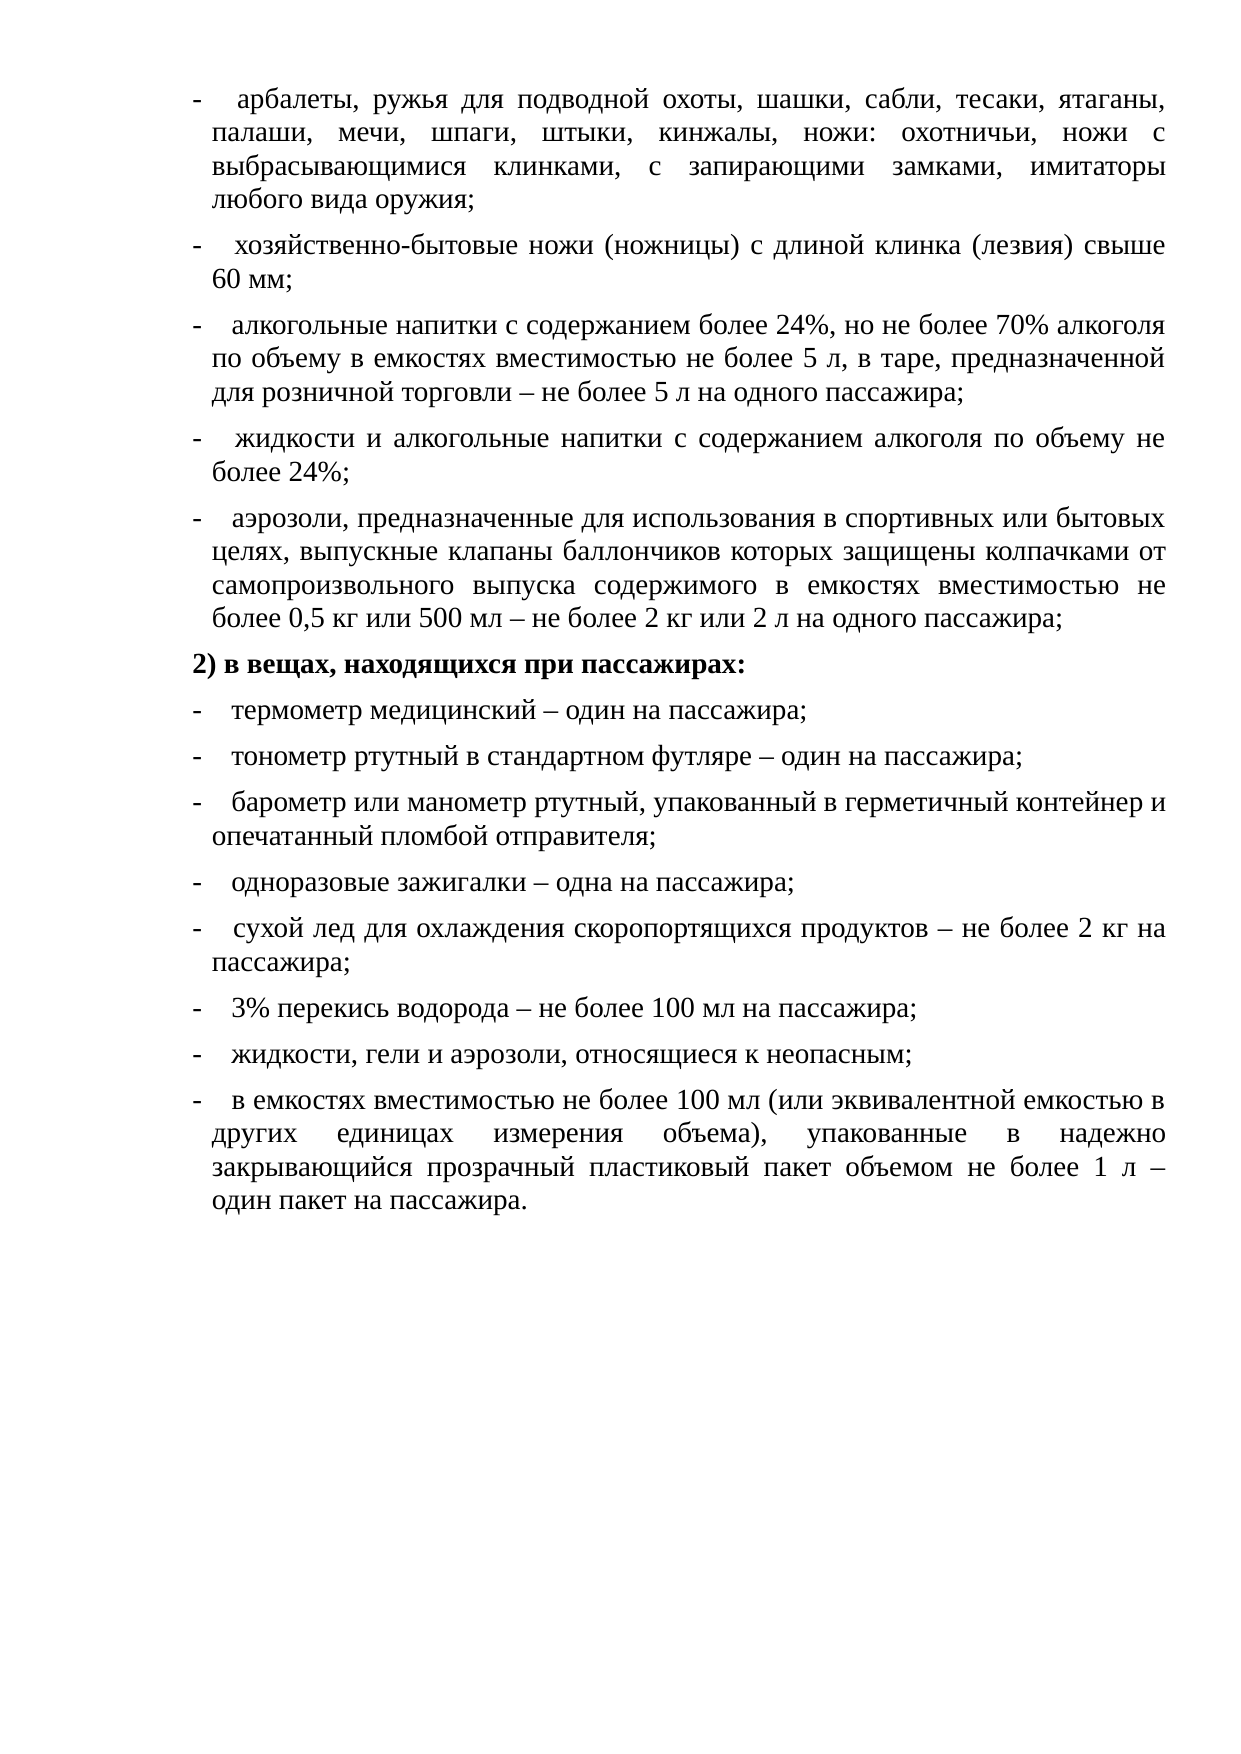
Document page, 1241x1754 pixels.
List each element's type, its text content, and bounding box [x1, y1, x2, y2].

text - жидкости и алкогольные напитки с содержанием алкоголя по объему не более 24%; [192, 420, 1167, 487]
text - одноразовые зажигалки – одна на пассажира; [192, 864, 1167, 898]
text - в емкостях вместимостью не более 100 мл (или эквивалентной емкостью в других единицах измерения объема), упакованные в надежно закрывающийся прозрачный пластиковый пакет объемом не более 1 л – один пакет на пассажира. [192, 1082, 1167, 1216]
text - сухой лед для охлаждения скоропортящихся продуктов – не более 2 кг на пассажира; [192, 910, 1167, 977]
text - хозяйственно-бытовые ножи (ножницы) с длиной клинка (лезвия) свыше 60 мм; [192, 227, 1167, 294]
text - 3% перекись водорода – не более 100 мл на пассажира; [192, 990, 1167, 1023]
text - аэрозоли, предназначенные для использования в спортивных или бытовых целях, выпускные клапаны баллончиков которых защищены колпачками от самопроизвольного выпуска содержимого в емкостях вместимостью не более 0,5 кг или 500 мл – не более 2 кг или 2 л на одного пассажира; [192, 500, 1167, 634]
text - термометр медицинский – один на пассажира; [192, 692, 1167, 726]
text - арбалеты, ружья для подводной охоты, шашки, сабли, тесаки, ятаганы, палаши, мечи, шпаги, штыки, кинжалы, ножи: охотничьи, ножи с выбрасывающимися клинками, с запирающими замками, имитаторы любого вида оружия; [192, 81, 1167, 215]
text 2) в вещах, находящихся при пассажирах: [118, 646, 1167, 680]
text - тонометр ртутный в стандартном футляре – один на пассажира; [192, 738, 1167, 772]
text - алкогольные напитки с содержанием более 24%, но не более 70% алкоголя по объему в емкостях вместимостью не более 5 л, в таре, предназначенной для розничной торговли – не более 5 л на одного пассажира; [192, 307, 1167, 408]
text - жидкости, гели и аэрозоли, относящиеся к неопасным; [192, 1036, 1167, 1069]
text - барометр или манометр ртутный, упакованный в герметичный контейнер и опечатанный пломбой отправителя; [192, 784, 1167, 852]
